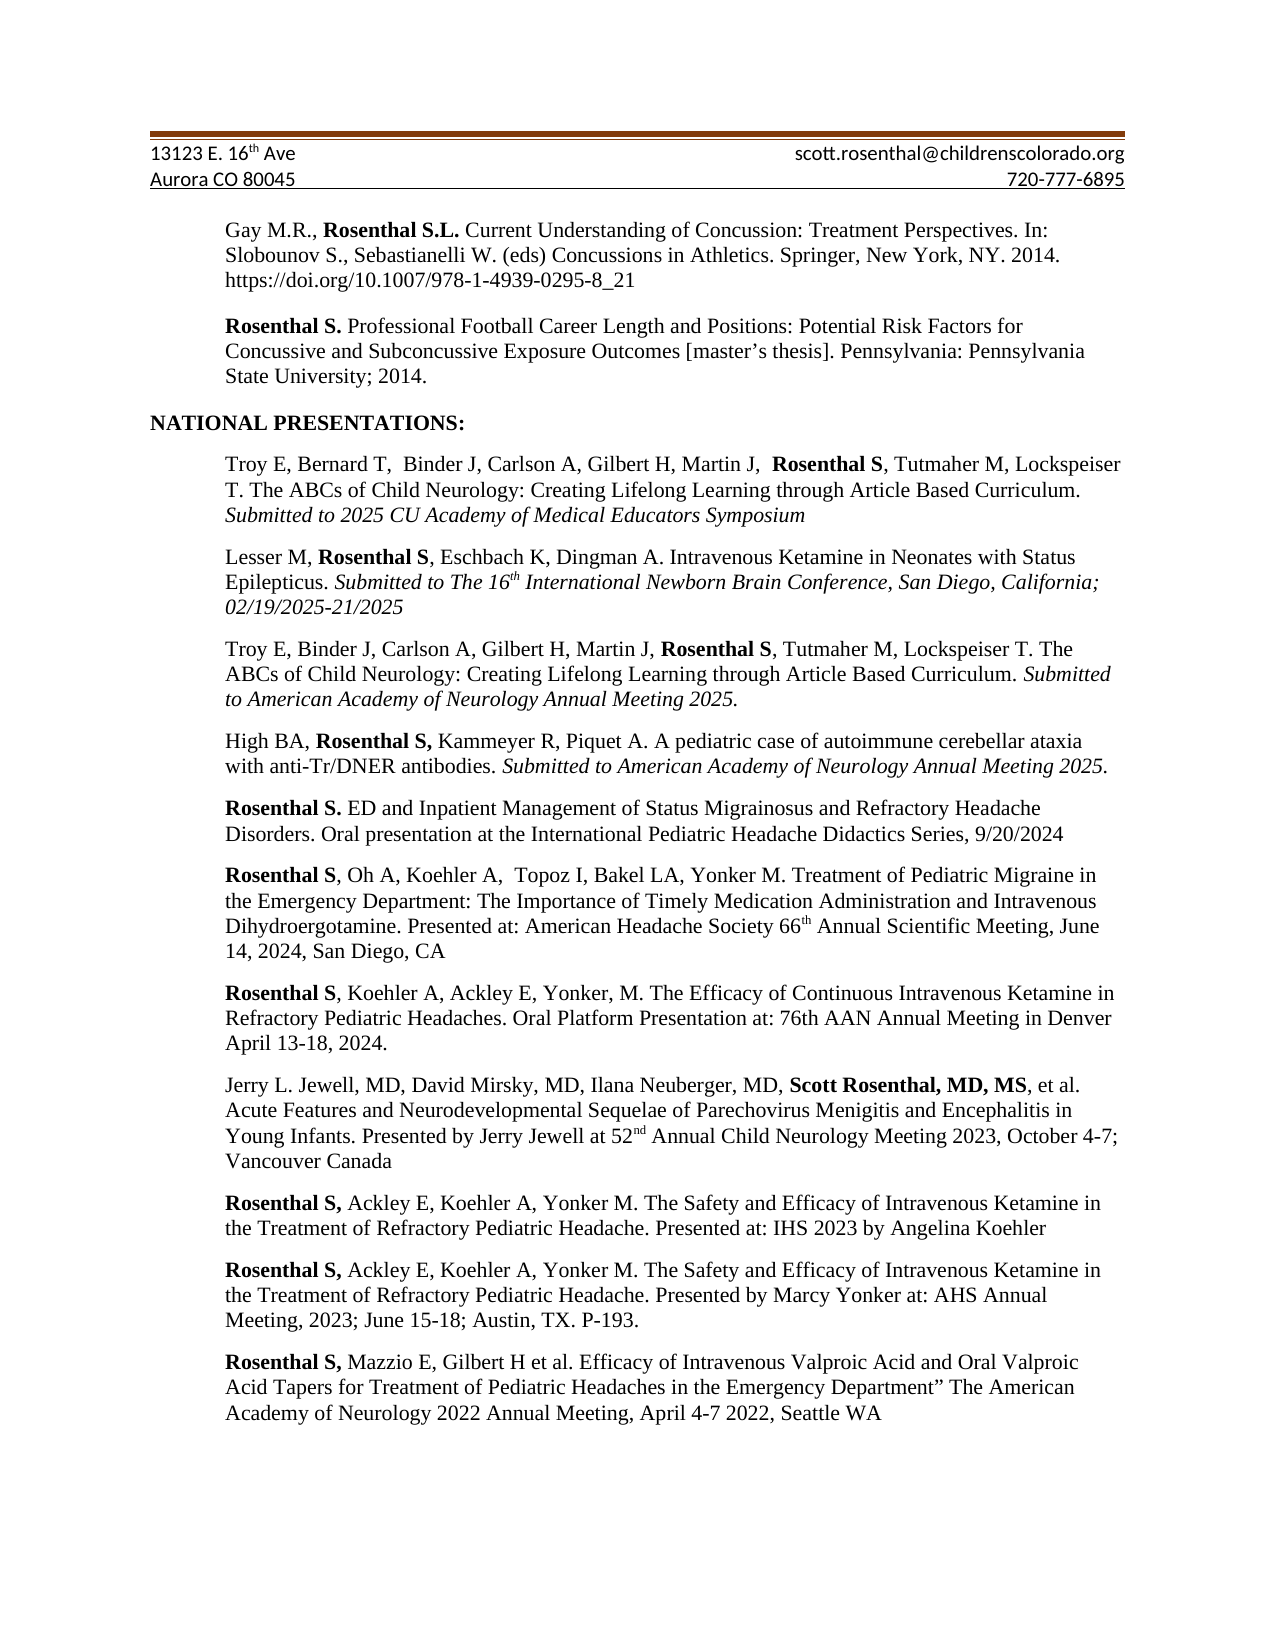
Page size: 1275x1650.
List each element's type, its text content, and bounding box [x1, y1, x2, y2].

text Rosenthal S, Mazzio E, Gilbert H et al. Efficacy of Intravenous Valproic Acid and Oral Valproic Acid Tapers for Treatment of Pediatric Headaches in the Emergency Department” The American Academy of Neurology 2022 Annual Meeting, April 4-7 2022, Seattle WA [225, 1349, 1125, 1425]
text Troy E, Binder J, Carlson A, Gilbert H, Martin J, Rosenthal S, Tutmaher M, Lockspeiser T. The ABCs of Child Neurology: Creating Lifelong Learning through Article Based Curriculum. Submitted to American Academy of Neurology Annual Meeting 2025. [225, 636, 1125, 712]
text High BA, Rosenthal S, Kammeyer R, Piquet A. A pediatric case of autoimmune cerebellar ataxia with anti-Tr/DNER antibodies. Submitted to American Academy of Neurology Annual Meeting 2025. [225, 728, 1125, 779]
text Rosenthal S. Professional Football Career Length and Positions: Potential Risk Factors for Concussive and Subconcussive Exposure Outcomes [master’s thesis]. Pennsylvania: Pennsylvania State University; 2014. [225, 313, 1125, 389]
text Rosenthal S, Koehler A, Ackley E, Yonker, M. The Efficacy of Continuous Intravenous Ketamine in Refractory Pediatric Headaches. Oral Platform Presentation at: 76th AAN Annual Meeting in Denver April 13-18, 2024. [225, 980, 1125, 1056]
text Rosenthal S, Ackley E, Koehler A, Yonker M. The Safety and Efficacy of Intravenous Ketamine in the Treatment of Refractory Pediatric Headache. Presented by Marcy Yonker at: AHS Annual Meeting, 2023; June 15-18; Austin, TX. P-193. [225, 1257, 1125, 1332]
text Rosenthal S, Oh A, Koehler A, Topoz I, Bakel LA, Yonker M. Treatment of Pediatric Migraine in the Emergency Department: The Importance of Timely Medication Administration and Intravenous Dihydroergotamine. Presented at: American Headache Society 66th Annual Scientific Meeting, June 14, 2024, San Diego, CA [225, 862, 1125, 963]
text Jerry L. Jewell, MD, David Mirsky, MD, Ilana Neuberger, MD, Scott Rosenthal, MD, MS, et al. Acute Features and Neurodevelopmental Sequelae of Parechovirus Menigitis and Encephalitis in Young Infants. Presented by Jerry Jewell at 52nd Annual Child Neurology Meeting 2023, October 4-7; Vancouver Canada [225, 1072, 1125, 1173]
text Rosenthal S, Ackley E, Koehler A, Yonker M. The Safety and Efficacy of Intravenous Ketamine in the Treatment of Refractory Pediatric Headache. Presented at: IHS 2023 by Angelina Koehler [225, 1190, 1125, 1240]
text NATIONAL PRESENTATIONS: [150, 409, 1125, 435]
text Gay M.R., Rosenthal S.L. Current Understanding of Concussion: Treatment Perspectives. In: Slobounov S., Sebastianelli W. (eds) Concussions in Athletics. Springer, New York, NY. 2014. https://doi.org/10.1007/978-1-4939-0295-8_21 [225, 217, 1125, 292]
text Rosenthal S. ED and Inpatient Management of Status Migrainosus and Refractory Headache Disorders. Oral presentation at the International Pediatric Headache Didactics Series, 9/20/2024 [225, 795, 1125, 846]
text Troy E, Bernard T, Binder J, Carlson A, Gilbert H, Martin J, Rosenthal S, Tutmaher M, Lockspeiser T. The ABCs of Child Neurology: Creating Lifelong Learning through Article Based Curriculum. Submitted to 2025 CU Academy of Medical Educators Symposium [225, 451, 1125, 527]
text Lesser M, Rosenthal S, Eschbach K, Dingman A. Intravenous Ketamine in Neonates with Status Epilepticus. Submitted to The 16th International Newborn Brain Conference, San Diego, California; 02/19/2025-21/2025 [225, 544, 1125, 619]
